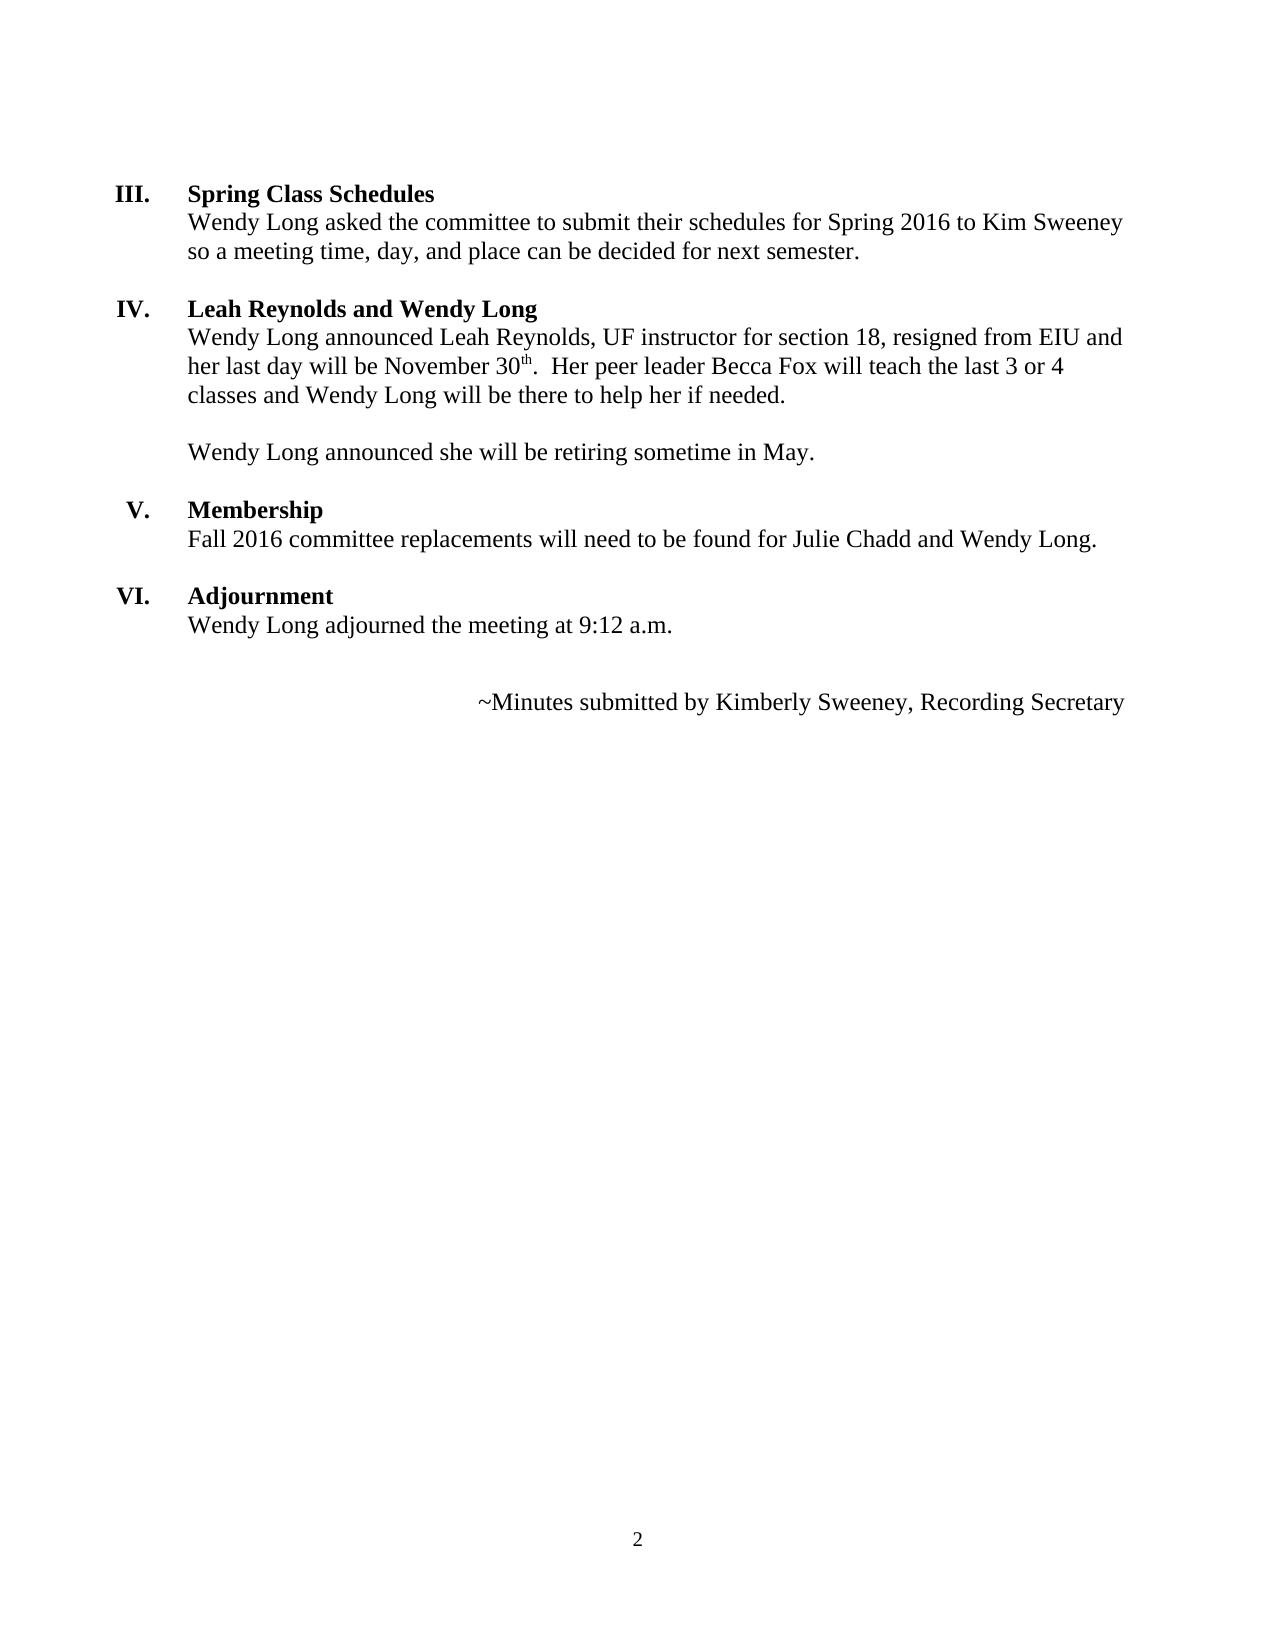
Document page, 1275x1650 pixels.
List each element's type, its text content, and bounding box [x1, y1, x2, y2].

list ~Minutes submitted by Kimberly Sweeney, Recording Secretary [187, 687, 1125, 715]
list Wendy Long adjourned the meeting at 9:12 a.m. [187, 610, 1125, 639]
list Leah Reynolds and Wendy Long [150, 294, 1125, 322]
list Wendy Long asked the committee to submit their schedules for Spring 2016 to Kim Sweeney so a meeting time, day, and place can be decided for next semester. [187, 207, 1125, 265]
list Wendy Long announced Leah Reynolds, UF instructor for section 18, resigned from EIU and her last day will be November 30th. Her peer leader Becca Fox will teach the last 3 or 4 classes and Wendy Long will be there to help her if needed. [187, 322, 1125, 409]
list Spring Class Schedules [150, 179, 1125, 207]
list Fall 2016 committee replacements will need to be found for Julie Chadd and Wendy Long. [187, 524, 1125, 552]
list Adjournment [150, 581, 1125, 610]
list Wendy Long announced she will be retiring sometime in May. [187, 437, 1125, 466]
list Membership [150, 495, 1125, 524]
